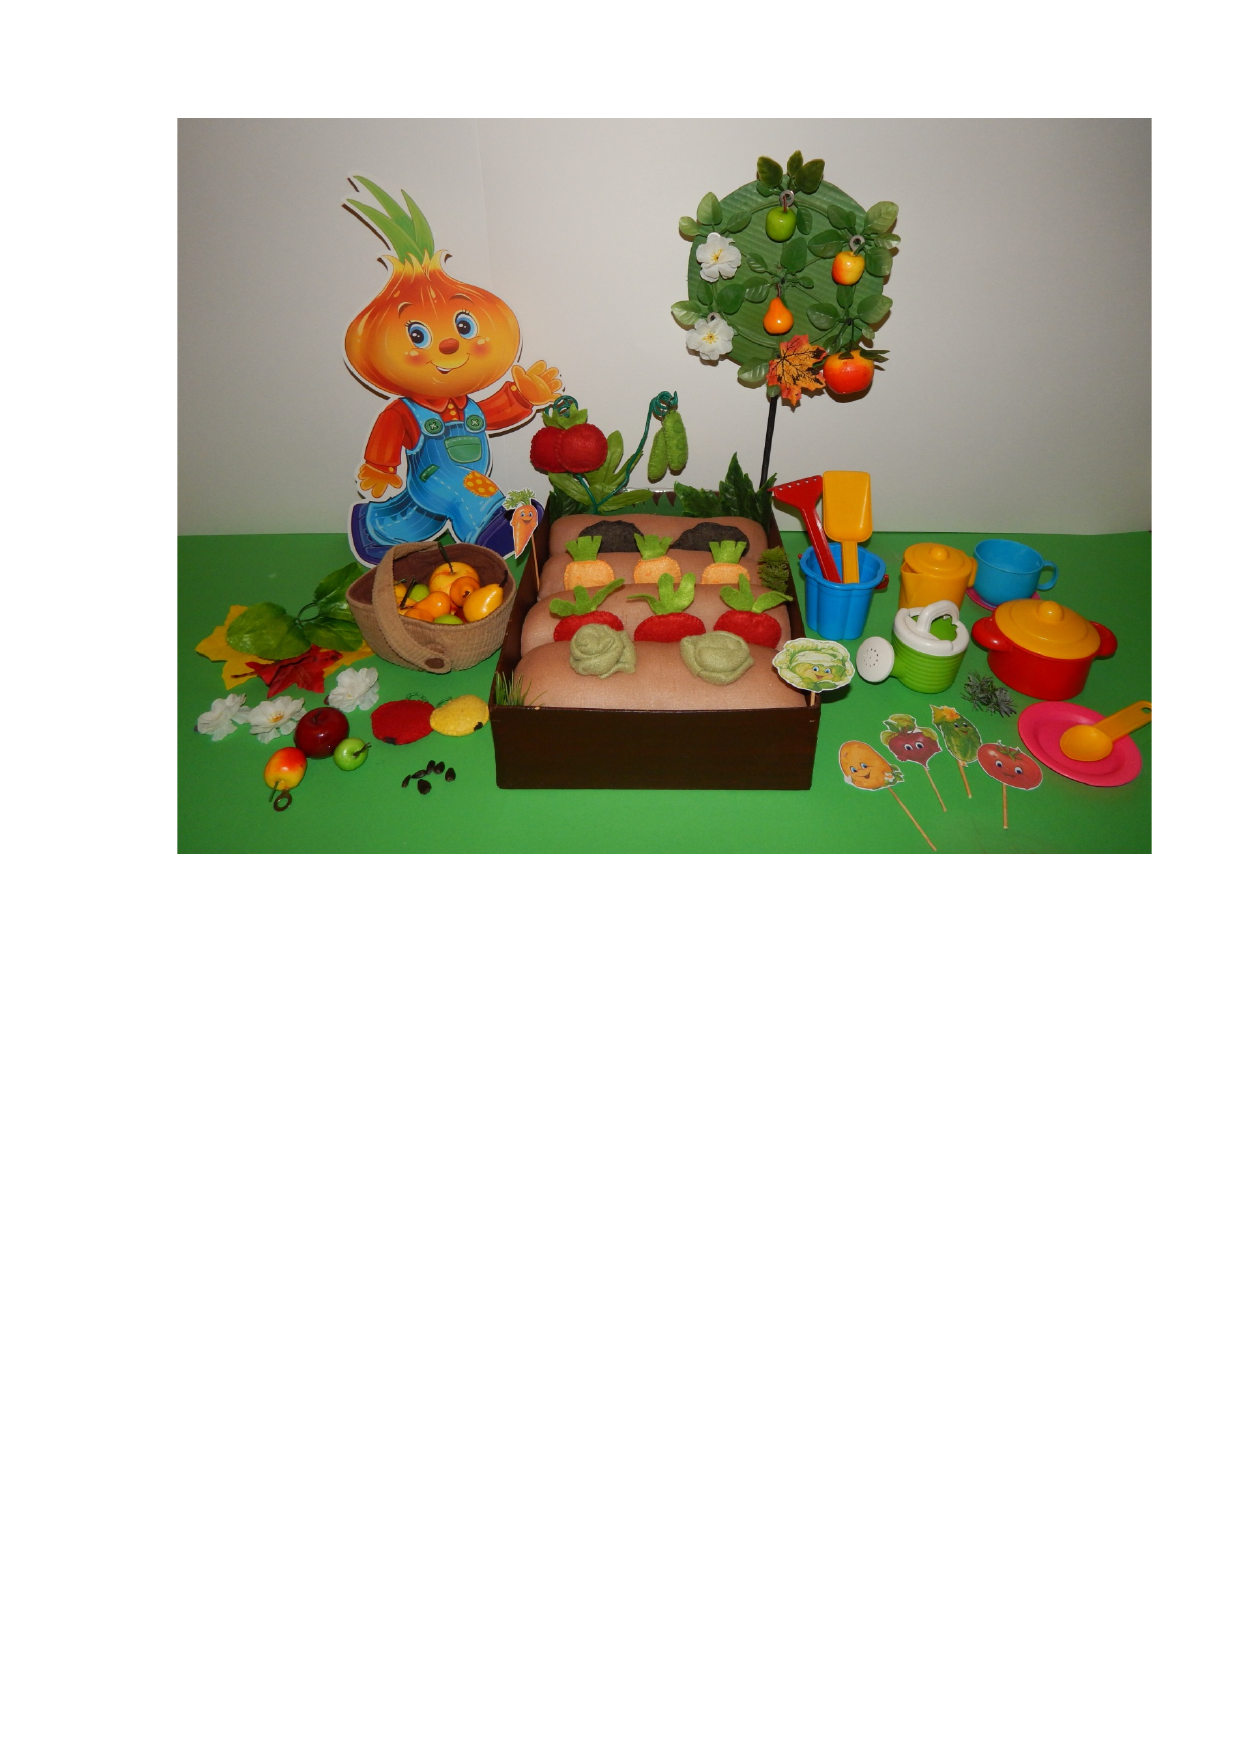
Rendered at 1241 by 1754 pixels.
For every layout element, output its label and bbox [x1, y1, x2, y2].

picture [177, 118, 1152, 854]
